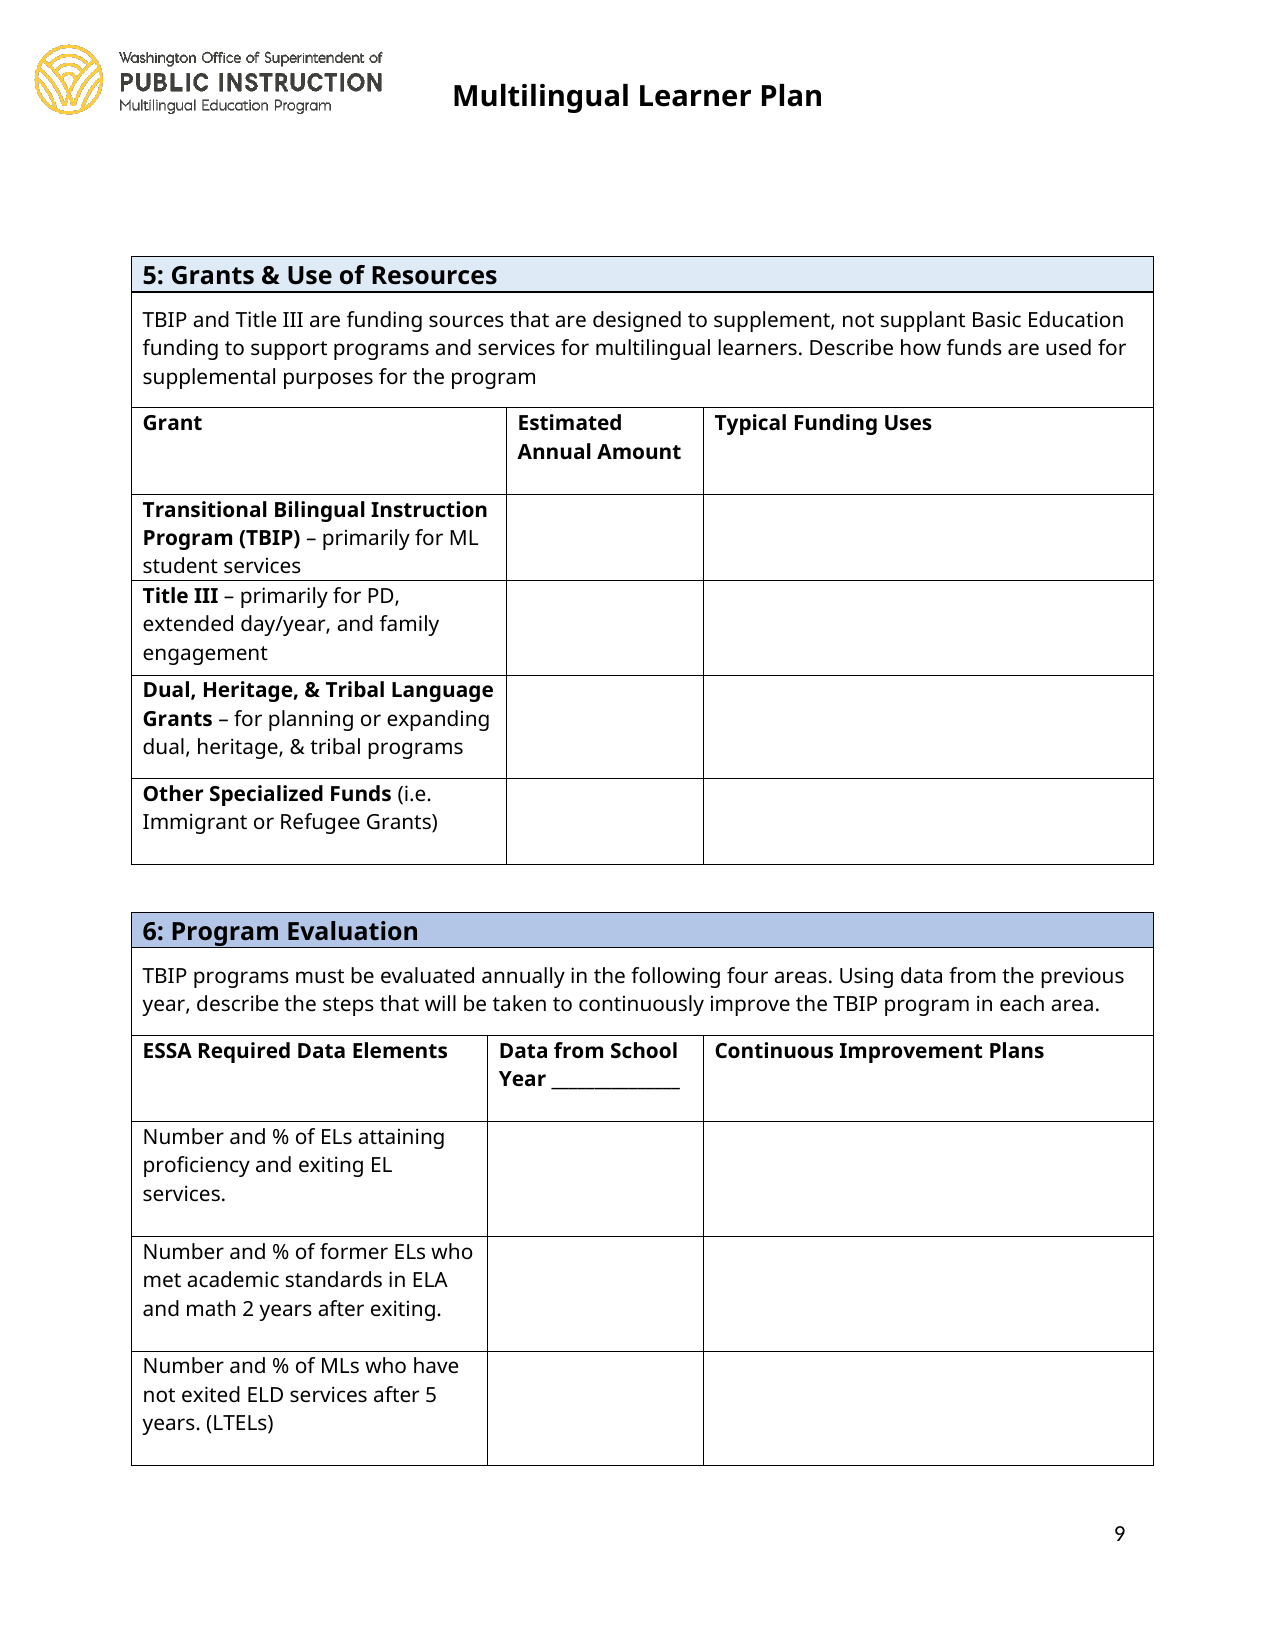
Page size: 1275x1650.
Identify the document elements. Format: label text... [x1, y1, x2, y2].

table_cell TBIP and Title III are funding sources that are designed to supplement, not supplant Basic Education funding to support programs and services for multilingual learners. Describe how funds are used for supplemental purposes for the program [132, 293, 1153, 407]
picture [33, 43, 383, 116]
table_cell [507, 779, 703, 864]
table_cell [704, 1122, 1153, 1236]
table_cell Other Specialized Funds (i.e. Immigrant or Refugee Grants) [132, 779, 506, 864]
table_cell [488, 1122, 703, 1236]
table_cell [704, 779, 1153, 864]
table_cell [704, 1352, 1153, 1465]
table_cell Number and % of former ELs who met academic standards in ELA and math 2 years after exiting. [132, 1237, 487, 1351]
table_cell Transitional Bilingual Instruction Program (TBIP) – primarily for ML student services [132, 495, 506, 580]
table_header 5: Grants & Use of Resources [132, 257, 1153, 291]
table_cell Title III – primarily for PD, extended day/year, and family engagement [132, 581, 506, 674]
table_cell [704, 1237, 1153, 1351]
table_cell [704, 495, 1153, 580]
table_cell Number and % of ELs attaining proficiency and exiting EL services. [132, 1122, 487, 1236]
table_cell ESSA Required Data Elements [132, 1036, 487, 1121]
table_cell [488, 1237, 703, 1351]
table_cell Estimated Annual Amount [507, 408, 703, 494]
table_cell TBIP programs must be evaluated annually in the following four areas. Using data from the previous year, describe the steps that will be taken to continuously improve the TBIP program in each area. [132, 948, 1153, 1035]
table_cell Data from School Year _______________ [488, 1036, 703, 1121]
table_cell Typical Funding Uses [704, 408, 1153, 494]
table_cell Grant [132, 408, 506, 494]
table_cell Dual, Heritage, & Tribal Language Grants – for planning or expanding dual, heritage, & tribal programs [132, 676, 506, 778]
table_cell Number and % of MLs who have not exited ELD services after 5 years. (LTELs) [132, 1352, 487, 1465]
table_cell [507, 495, 703, 580]
table_cell [507, 581, 703, 674]
table_cell [488, 1352, 703, 1465]
table_cell [507, 676, 703, 778]
table_cell [704, 676, 1153, 778]
table_header 6: Program Evaluation [132, 913, 1153, 947]
table_cell [704, 581, 1153, 674]
table_cell Continuous Improvement Plans [704, 1036, 1153, 1121]
